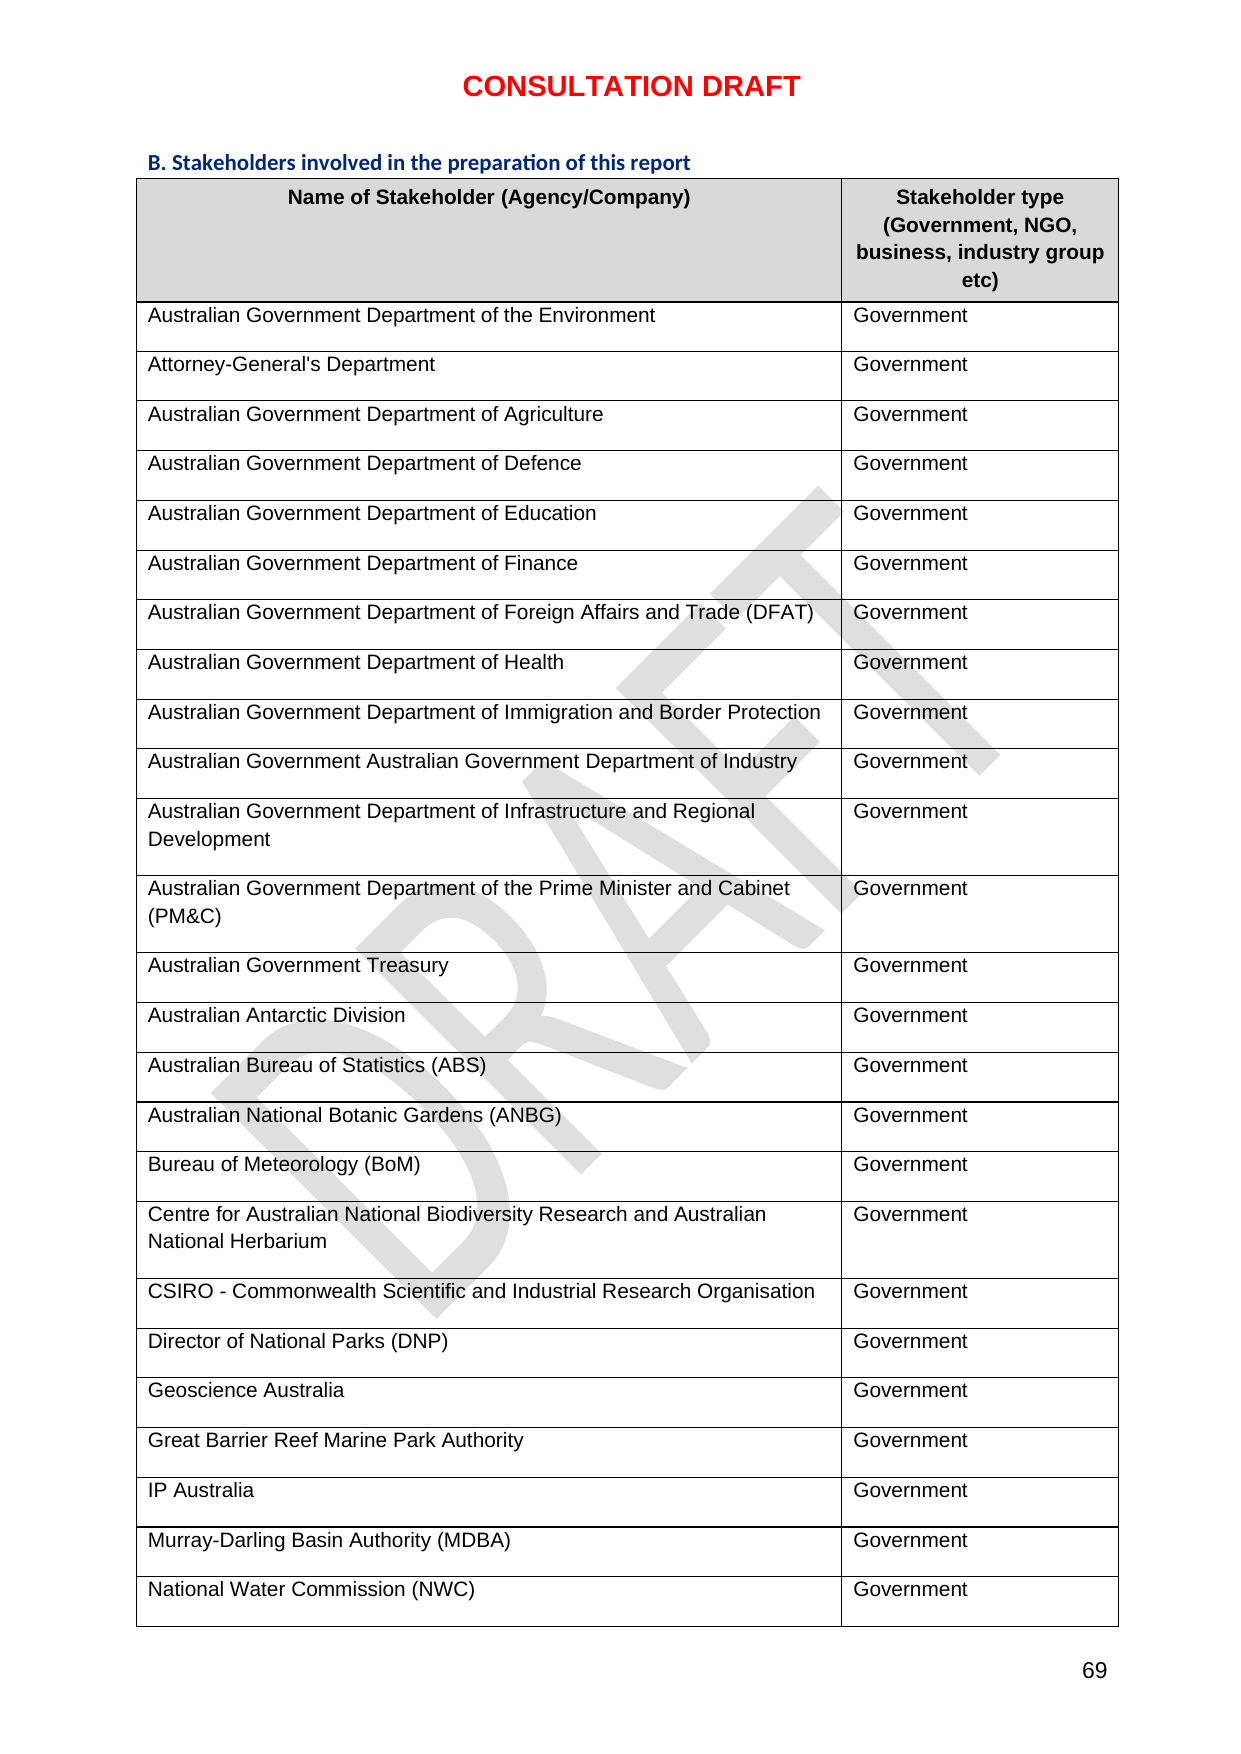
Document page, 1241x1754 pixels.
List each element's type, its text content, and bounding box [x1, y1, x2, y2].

table_cell Government [842, 551, 1118, 599]
table_cell Australian Government Department of Infrastructure and Regional Development [137, 799, 841, 875]
table_cell Attorney-General's Department [137, 352, 841, 400]
table_cell Murray-Darling Basin Authority (MDBA) [137, 1528, 841, 1576]
table_cell Government [842, 1152, 1118, 1201]
subtitle B. Stakeholders involved in the preparation of this report [148, 148, 1107, 176]
table_cell Government [842, 1053, 1118, 1101]
table_cell Government [842, 401, 1118, 450]
table_cell Government [842, 1528, 1118, 1576]
table_cell Australian Government Department of Foreign Affairs and Trade (DFAT) [137, 600, 841, 649]
table_cell Australian Government Department of the Prime Minister and Cabinet (PM&C) [137, 876, 841, 952]
table_cell Government [842, 1378, 1118, 1427]
table_cell Government [842, 451, 1118, 500]
table_cell Australian Government Department of Finance [137, 551, 841, 599]
table_header Name of Stakeholder (Agency/Company) [137, 179, 841, 301]
table_cell National Water Commission (NWC) [137, 1577, 841, 1626]
table_cell Australian Antarctic Division [137, 1003, 841, 1052]
table_cell Australian Government Treasury [137, 953, 841, 1002]
table_cell Government [842, 501, 1118, 549]
table_cell Australian Government Department of the Environment [137, 303, 841, 351]
table_cell Bureau of Meteorology (BoM) [137, 1152, 841, 1201]
table_cell IP Australia [137, 1478, 841, 1526]
table_cell Government [842, 303, 1118, 351]
table_cell Government [842, 650, 1118, 698]
table_cell Government [842, 1003, 1118, 1052]
table_cell Government [842, 953, 1118, 1002]
table_cell Government [842, 700, 1118, 748]
table_cell Government [842, 1428, 1118, 1477]
table_cell Centre for Australian National Biodiversity Research and Australian National Herbarium [137, 1202, 841, 1278]
table_cell Australian Government Australian Government Department of Industry [137, 749, 841, 798]
table_cell Government [842, 1202, 1118, 1278]
table_cell Government [842, 1478, 1118, 1526]
table_cell Australian National Botanic Gardens (ANBG) [137, 1103, 841, 1151]
table_cell Government [842, 1103, 1118, 1151]
table_cell Government [842, 1577, 1118, 1626]
table_cell Government [842, 1279, 1118, 1328]
table_cell Australian Government Department of Defence [137, 451, 841, 500]
table_header Stakeholder type (Government, NGO, business, industry group etc) [842, 179, 1118, 301]
table_cell Australian Government Department of Immigration and Border Protection [137, 700, 841, 748]
table_cell Great Barrier Reef Marine Park Authority [137, 1428, 841, 1477]
table_cell Government [842, 1329, 1118, 1377]
table_cell Government [842, 799, 1118, 875]
table_cell Australian Government Department of Education [137, 501, 841, 549]
table_cell CSIRO - Commonwealth Scientific and Industrial Research Organisation [137, 1279, 841, 1328]
table_cell Government [842, 876, 1118, 952]
table_cell Australian Government Department of Agriculture [137, 401, 841, 450]
table_cell Director of National Parks (DNP) [137, 1329, 841, 1377]
table_cell Government [842, 352, 1118, 400]
table_cell Australian Bureau of Statistics (ABS) [137, 1053, 841, 1101]
table_cell Geoscience Australia [137, 1378, 841, 1427]
table_cell Government [842, 749, 1118, 798]
table_cell Government [842, 600, 1118, 649]
table_cell Australian Government Department of Health [137, 650, 841, 698]
